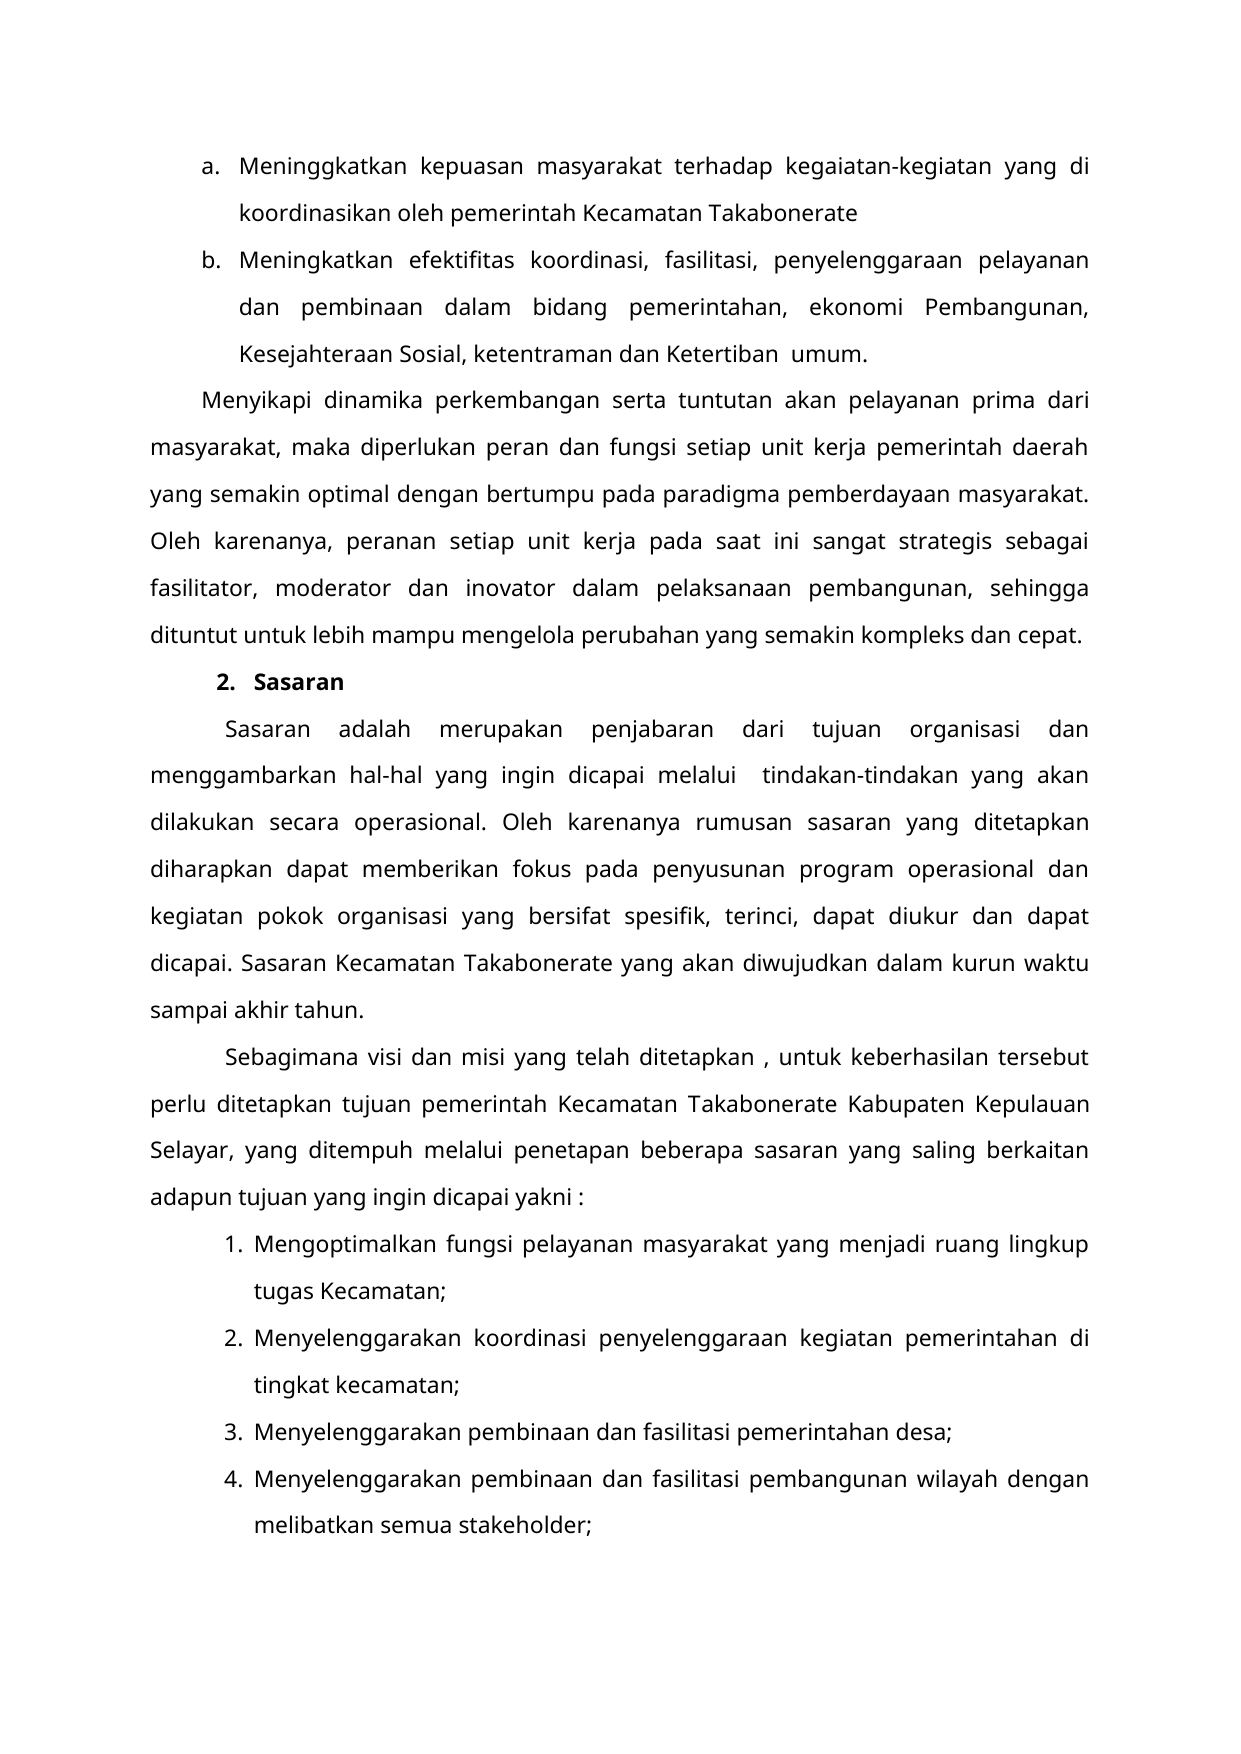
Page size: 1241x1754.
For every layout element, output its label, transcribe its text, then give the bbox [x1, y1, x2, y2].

list Menyelenggarakan pembinaan dan fasilitasi pemerintahan desa; [224, 1416, 1090, 1447]
text Sasaran adalah merupakan penjabaran dari tujuan organisasi dan menggambarkan hal-hal yang ingin dicapai melalui tindakan-tindakan yang akan dilakukan secara operasional. Oleh karenanya rumusan sasaran yang ditetapkan diharapkan dapat memberikan fokus pada penyusunan program operasional dan kegiatan pokok organisasi yang bersifat spesifik, terinci, dapat diukur dan dapat dicapai. Sasaran Kecamatan Takabonerate yang akan diwujudkan dalam kurun waktu sampai akhir tahun. [150, 712, 1090, 1025]
text Sebagimana visi dan misi yang telah ditetapkan , untuk keberhasilan tersebut perlu ditetapkan tujuan pemerintah Kecamatan Takabonerate Kabupaten Kepulauan Selayar, yang ditempuh melalui penetapan beberapa sasaran yang saling berkaitan adapun tujuan yang ingin dicapai yakni : [150, 1041, 1090, 1212]
list Menyelenggarakan koordinasi penyelenggaraan kegiatan pemerintahan di tingkat kecamatan; [224, 1322, 1090, 1400]
text Menyikapi dinamika perkembangan serta tuntutan akan pelayanan prima dari masyarakat, maka diperlukan peran dan fungsi setiap unit kerja pemerintah daerah yang semakin optimal dengan bertumpu pada paradigma pemberdayaan masyarakat. Oleh karenanya, peranan setiap unit kerja pada saat ini sangat strategis sebagai fasilitator, moderator dan inovator dalam pelaksanaan pembangunan, sehingga dituntut untuk lebih mampu mengelola perubahan yang semakin kompleks dan cepat. [150, 384, 1090, 650]
list Mengoptimalkan fungsi pelayanan masyarakat yang menjadi ruang lingkup tugas Kecamatan; [224, 1228, 1090, 1306]
list Meningkatkan efektifitas koordinasi, fasilitasi, penyelenggaraan pelayanan dan pembinaan dalam bidang pemerintahan, ekonomi Pembangunan, Kesejahteraan Sosial, ketentraman dan Ketertiban umum. [201, 244, 1090, 369]
list Sasaran [216, 666, 1090, 697]
list Meninggkatkan kepuasan masyarakat terhadap kegaiatan-kegiatan yang di koordinasikan oleh pemerintah Kecamatan Takabonerate [201, 150, 1090, 228]
list Menyelenggarakan pembinaan dan fasilitasi pembangunan wilayah dengan melibatkan semua stakeholder; [224, 1462, 1090, 1541]
